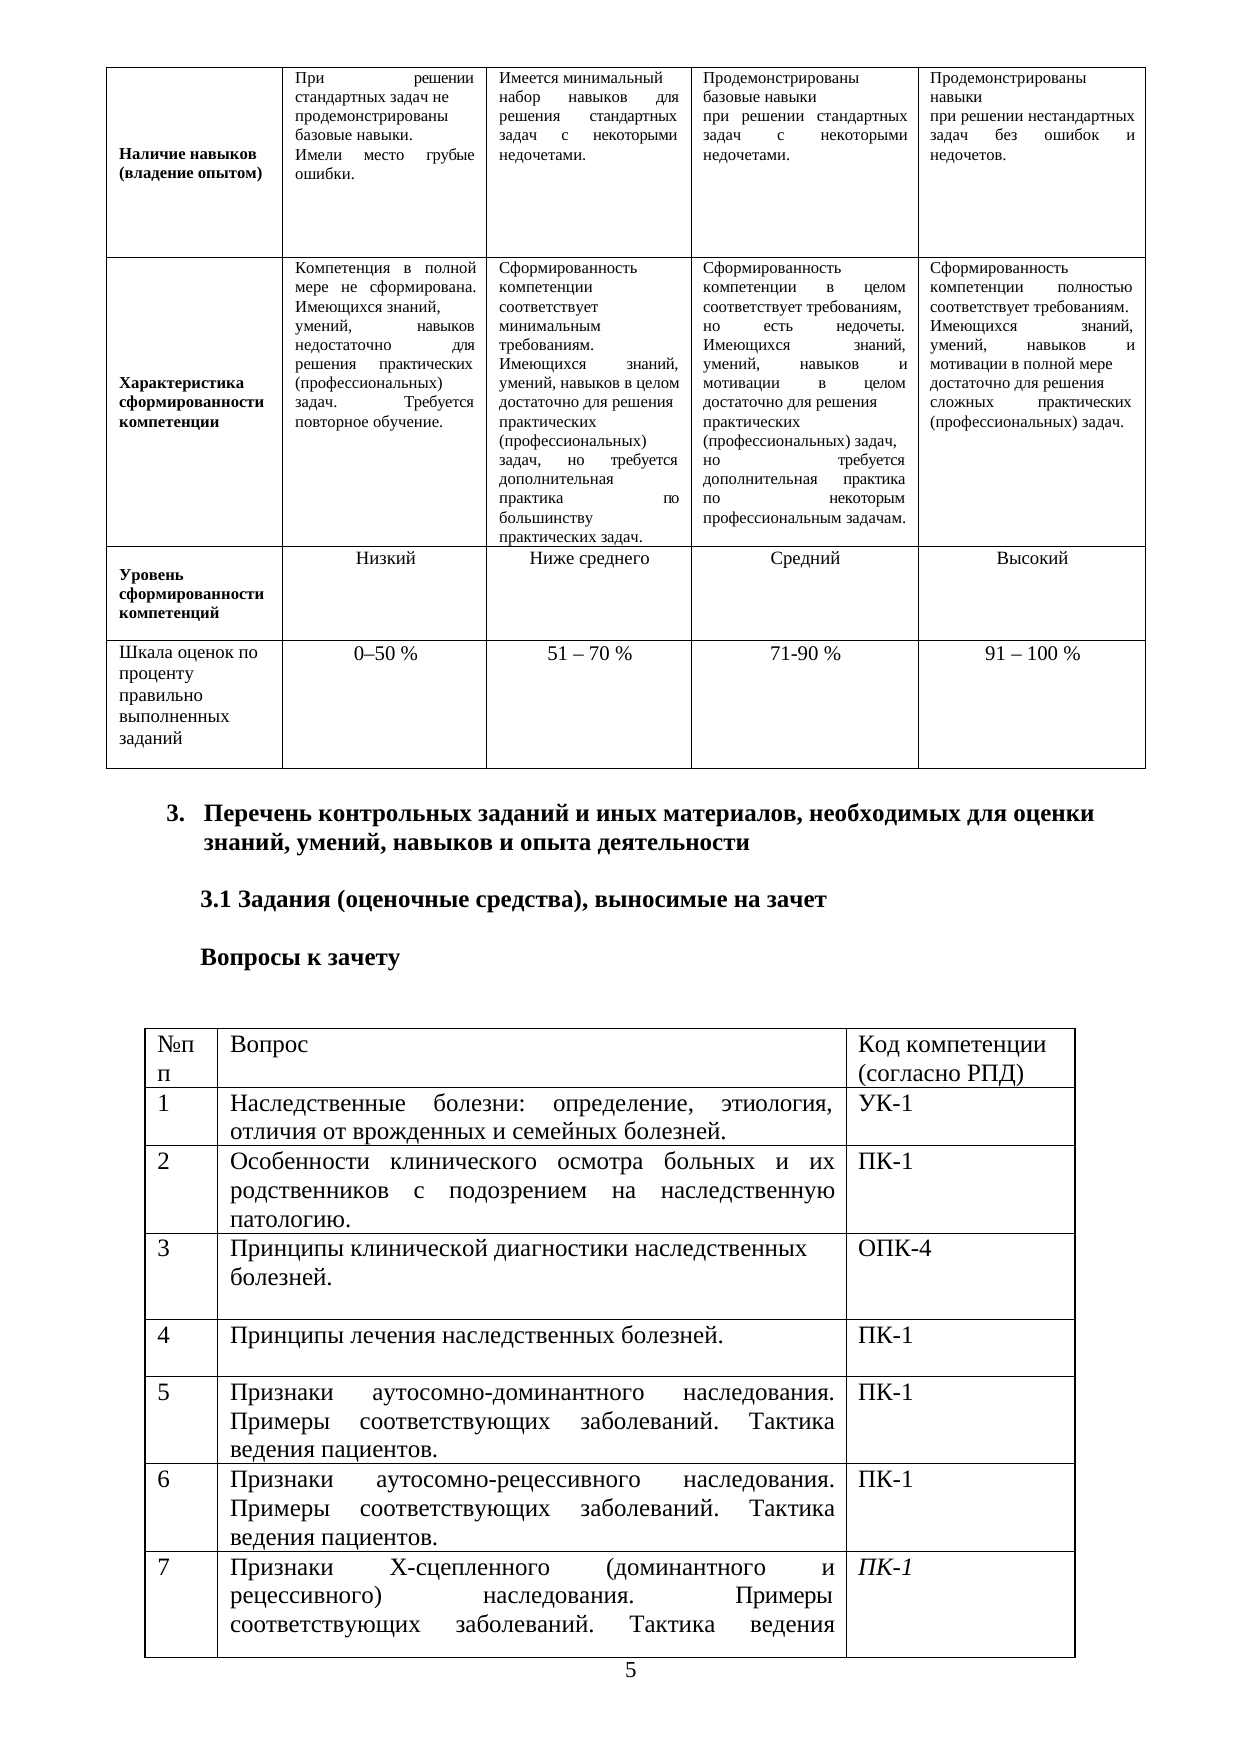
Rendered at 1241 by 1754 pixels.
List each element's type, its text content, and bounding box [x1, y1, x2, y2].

table_cell ОПК-4 [847, 1234, 1074, 1319]
table_cell 1 [146, 1088, 217, 1145]
table_cell 2 [146, 1146, 217, 1232]
table_cell 51 – 70 % [487, 641, 691, 768]
table_cell ПК-1 [847, 1552, 1074, 1657]
table_cell Сформированность компетенции полностью соответствует требованиям. Имеющихся знаний, умений, навыков и мотивации в полной мере достаточно для решения сложных практических (профессиональных) задач. [919, 258, 1145, 546]
table_cell При решении стандартных задач не продемонстрированы базовые навыки. Имели место грубые ошибки. [283, 68, 486, 257]
table_cell Сформированность компетенции в целом соответствует требованиям, но есть недочеты. Имеющихся знаний, умений, навыков и мотивации в целом достаточно для решения практических (профессиональных) задач, но требуется дополнительная практика по некоторым профессиональным задачам. [692, 258, 918, 546]
table_cell Уровень сформированности компетенций [107, 547, 282, 639]
table_cell 6 [146, 1464, 217, 1551]
table_cell ПК-1 [847, 1464, 1074, 1551]
table_cell Продемонстрированы навыки при решении нестандартных задач без ошибок и недочетов. [919, 68, 1145, 257]
table_cell Сформированность компетенции соответствует минимальным требованиям. Имеющихся знаний, умений, навыков в целом достаточно для решения практических (профессиональных) задач, но требуется дополнительная практика по большинству практических задач. [487, 258, 691, 546]
table_header №п п [146, 1029, 217, 1087]
table_cell ПК-1 [847, 1377, 1074, 1463]
table_cell Высокий [919, 547, 1145, 639]
table_cell Продемонстрированы базовые навыки при решении стандартных задач с некоторыми недочетами. [692, 68, 918, 257]
table_cell Характеристика сформированности компетенции [107, 258, 282, 546]
table_header Вопрос [218, 1029, 846, 1087]
table_cell Признаки аутосомно-рецессивного наследования. Примеры соответствующих заболеваний. Тактика ведения пациентов. [218, 1464, 846, 1551]
table_cell ПК-1 [847, 1320, 1074, 1376]
list Перечень контрольных заданий и иных материалов, необходимых для оценки знаний, умений, навыков и опыта деятельности [166, 798, 1151, 856]
table_cell Шкала оценок по проценту правильно выполненных заданий [107, 641, 282, 768]
table_cell Принципы лечения наследственных болезней. [218, 1320, 846, 1376]
table_cell ПК-1 [847, 1146, 1074, 1232]
table_header Код компетенции (согласно РПД) [847, 1029, 1074, 1087]
table_cell Средний [692, 547, 918, 639]
table_cell 91 – 100 % [919, 641, 1145, 768]
table_cell 7 [146, 1552, 217, 1657]
table_cell Принципы клинической диагностики наследственных болезней. [218, 1234, 846, 1319]
table_cell Ниже среднего [487, 547, 691, 639]
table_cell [218, 1552, 846, 1657]
table_cell Имеется минимальный набор навыков для решения стандартных задач с некоторыми недочетами. [487, 68, 691, 257]
table_cell 4 [146, 1320, 217, 1376]
table_cell Наследственные болезни: определение, этиология, отличия от врожденных и семейных болезней. [218, 1088, 846, 1145]
table_cell 3 [146, 1234, 217, 1319]
table_cell УК-1 [847, 1088, 1074, 1145]
table_cell Низкий [283, 547, 486, 639]
table_cell Наличие навыков (владение опытом) [107, 68, 282, 257]
table_cell 0–50 % [283, 641, 486, 768]
table_cell 5 [146, 1377, 217, 1463]
table_cell Особенности клинического осмотра больных и их родственников с подозрением на наследственную патологию. [218, 1146, 846, 1232]
list Задания (оценочные средства), выносимые на зачет Вопросы к зачету [200, 884, 827, 971]
table_cell Признаки аутосомно-доминантного наследования. Примеры соответствующих заболеваний. Тактика ведения пациентов. [218, 1377, 846, 1463]
table_cell 71-90 % [692, 641, 918, 768]
table_cell Компетенция в полной мере не сформирована. Имеющихся знаний, умений, навыков недостаточно для решения практических (профессиональных) задач. Требуется повторное обучение. [283, 258, 486, 546]
